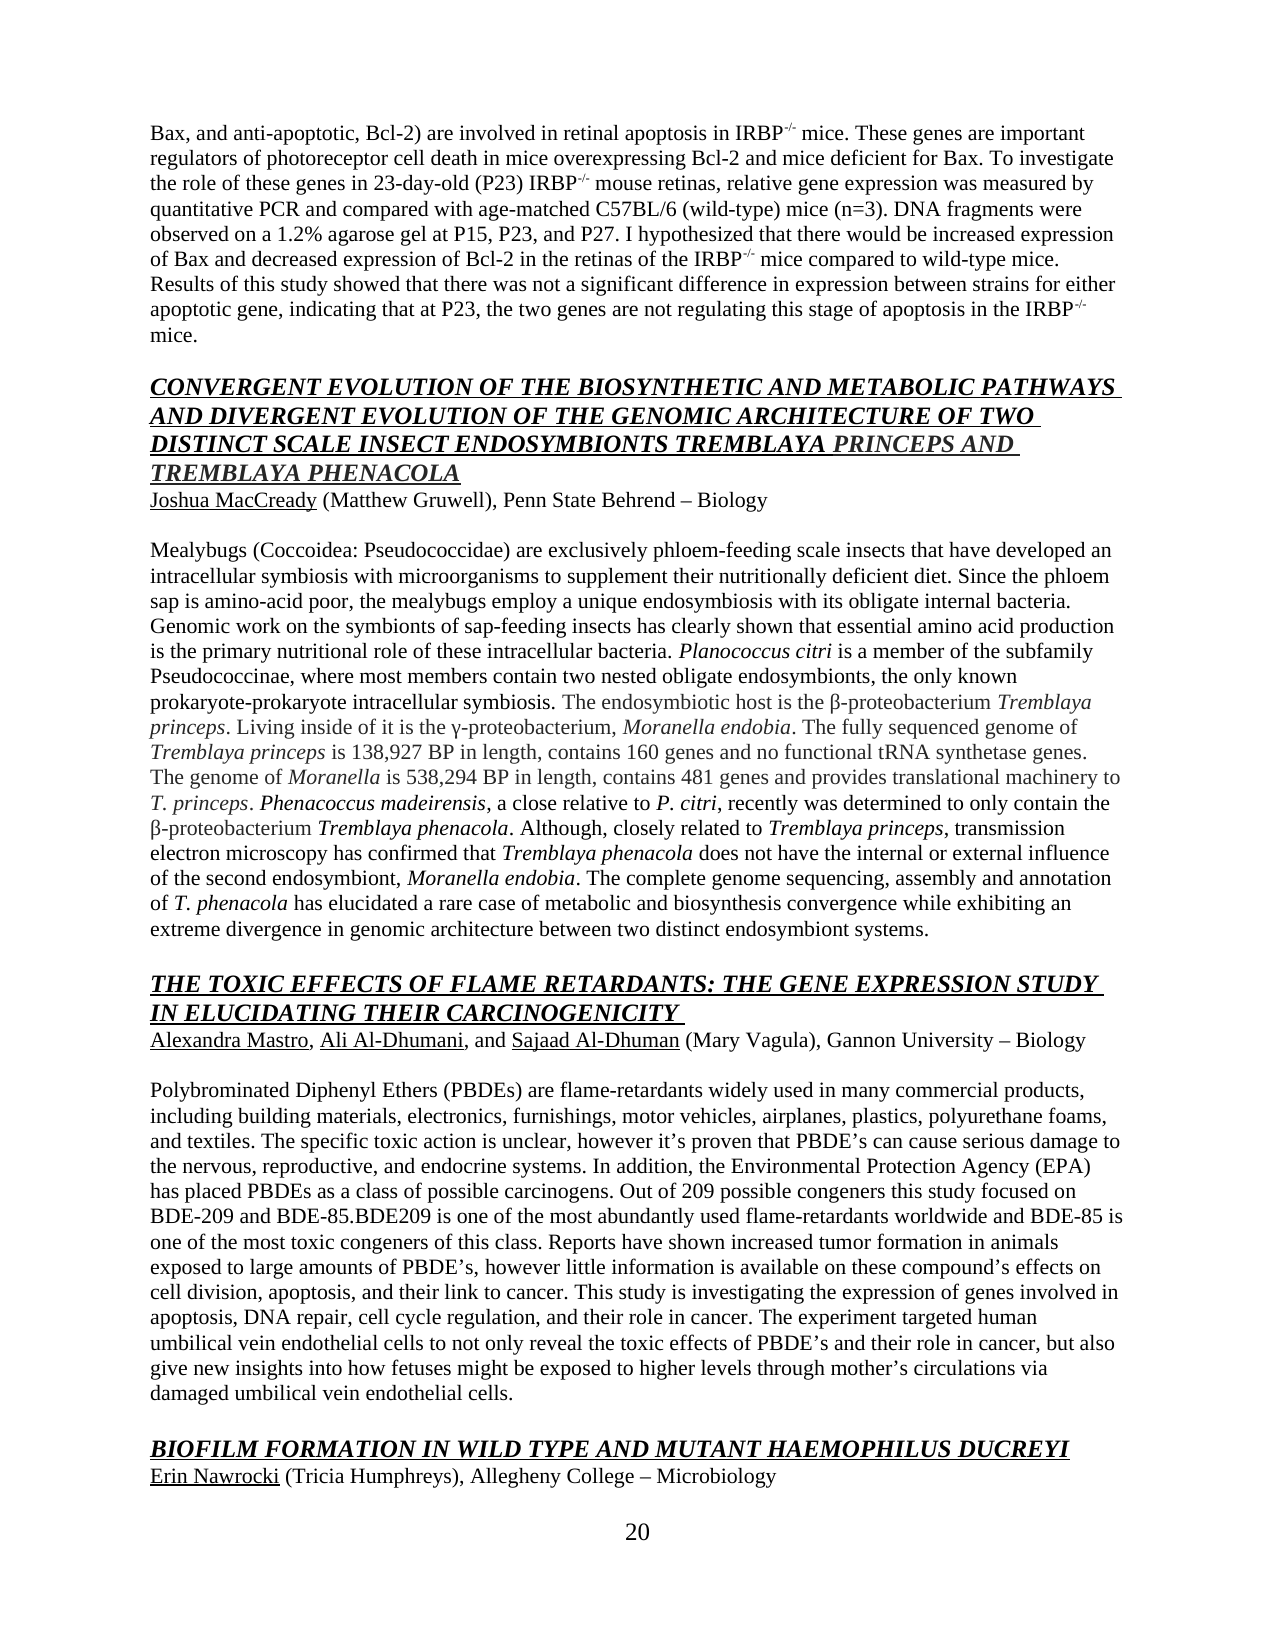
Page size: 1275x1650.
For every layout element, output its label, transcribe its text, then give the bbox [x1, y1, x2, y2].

subtitle Convergent Evolution of the Biosynthetic and Metabolic Pathways and Divergent Evolution of the Genomic Architecture of Two Distinct Scale Insect Endosymbionts Tremblaya princeps and Tremblaya phenacola [150, 372, 1125, 487]
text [150, 120, 1125, 347]
subtitle Biofilm Formation in Wild Type and Mutant Haemophilus ducreyi [150, 1434, 1125, 1463]
text Alexandra Mastro, Ali Al-Dhumani, and Sajaad Al-Dhuman (Mary Vagula), Gannon University – Biology [150, 1027, 1125, 1052]
text Joshua MacCready (Matthew Gruwell), Penn State Behrend – Biology [150, 487, 1125, 512]
subtitle The Toxic Effects of Flame Retardants: The Gene Expression Study in Elucidating Their Carcinogenicity [150, 969, 1125, 1027]
text Polybrominated Diphenyl Ethers (PBDEs) are flame-retardants widely used in many commercial products, including building materials, electronics, furnishings, motor vehicles, airplanes, plastics, polyurethane foams, and textiles. The specific toxic action is unclear, however it’s proven that PBDE’s can cause serious damage to the nervous, reproductive, and endocrine systems. In addition, the Environmental Protection Agency (EPA) has placed PBDEs as a class of possible carcinogens. Out of 209 possible congeners this study focused on BDE-209 and BDE-85.BDE209 is one of the most abundantly used flame-retardants worldwide and BDE-85 is one of the most toxic congeners of this class. Reports have shown increased tumor formation in animals exposed to large amounts of PBDE’s, however little information is available on these compound’s effects on cell division, apoptosis, and their link to cancer. This study is investigating the expression of genes involved in apoptosis, DNA repair, cell cycle regulation, and their role in cancer. The experiment targeted human umbilical vein endothelial cells to not only reveal the toxic effects of PBDE’s and their role in cancer, but also give new insights into how fetuses might be exposed to higher levels through mother’s circulations via damaged umbilical vein endothelial cells. [150, 1077, 1125, 1405]
text Erin Nawrocki (Tricia Humphreys), Allegheny College – Microbiology [150, 1463, 1125, 1488]
text Mealybugs (Coccoidea: Pseudococcidae) are exclusively phloem-feeding scale insects that have developed an intracellular symbiosis with microorganisms to supplement their nutritionally deficient diet. Since the phloem sap is amino-acid poor, the mealybugs employ a unique endosymbiosis with its obligate internal bacteria. Genomic work on the symbionts of sap-feeding insects has clearly shown that essential amino acid production is the primary nutritional role of these intracellular bacteria. Planococcus citri is a member of the subfamily Pseudococcinae, where most members contain two nested obligate endosymbionts, the only known prokaryote-prokaryote intracellular symbiosis. The endosymbiotic host is the β-proteobacterium Tremblaya princeps. Living inside of it is the γ-proteobacterium, Moranella endobia. The fully sequenced genome of Tremblaya princeps is 138,927 BP in length, contains 160 genes and no functional tRNA synthetase genes. The genome of Moranella is 538,294 BP in length, contains 481 genes and provides translational machinery to T. princeps. Phenacoccus madeirensis, a close relative to P. citri, recently was determined to only contain the β-proteobacterium Tremblaya phenacola. Although, closely related to Tremblaya princeps, transmission electron microscopy has confirmed that Tremblaya phenacola does not have the internal or external influence of the second endosymbiont, Moranella endobia. The complete genome sequencing, assembly and annotation of T. phenacola has elucidated a rare case of metabolic and biosynthesis convergence while exhibiting an extreme divergence in genomic architecture between two distinct endosymbiont systems. [150, 537, 1125, 941]
